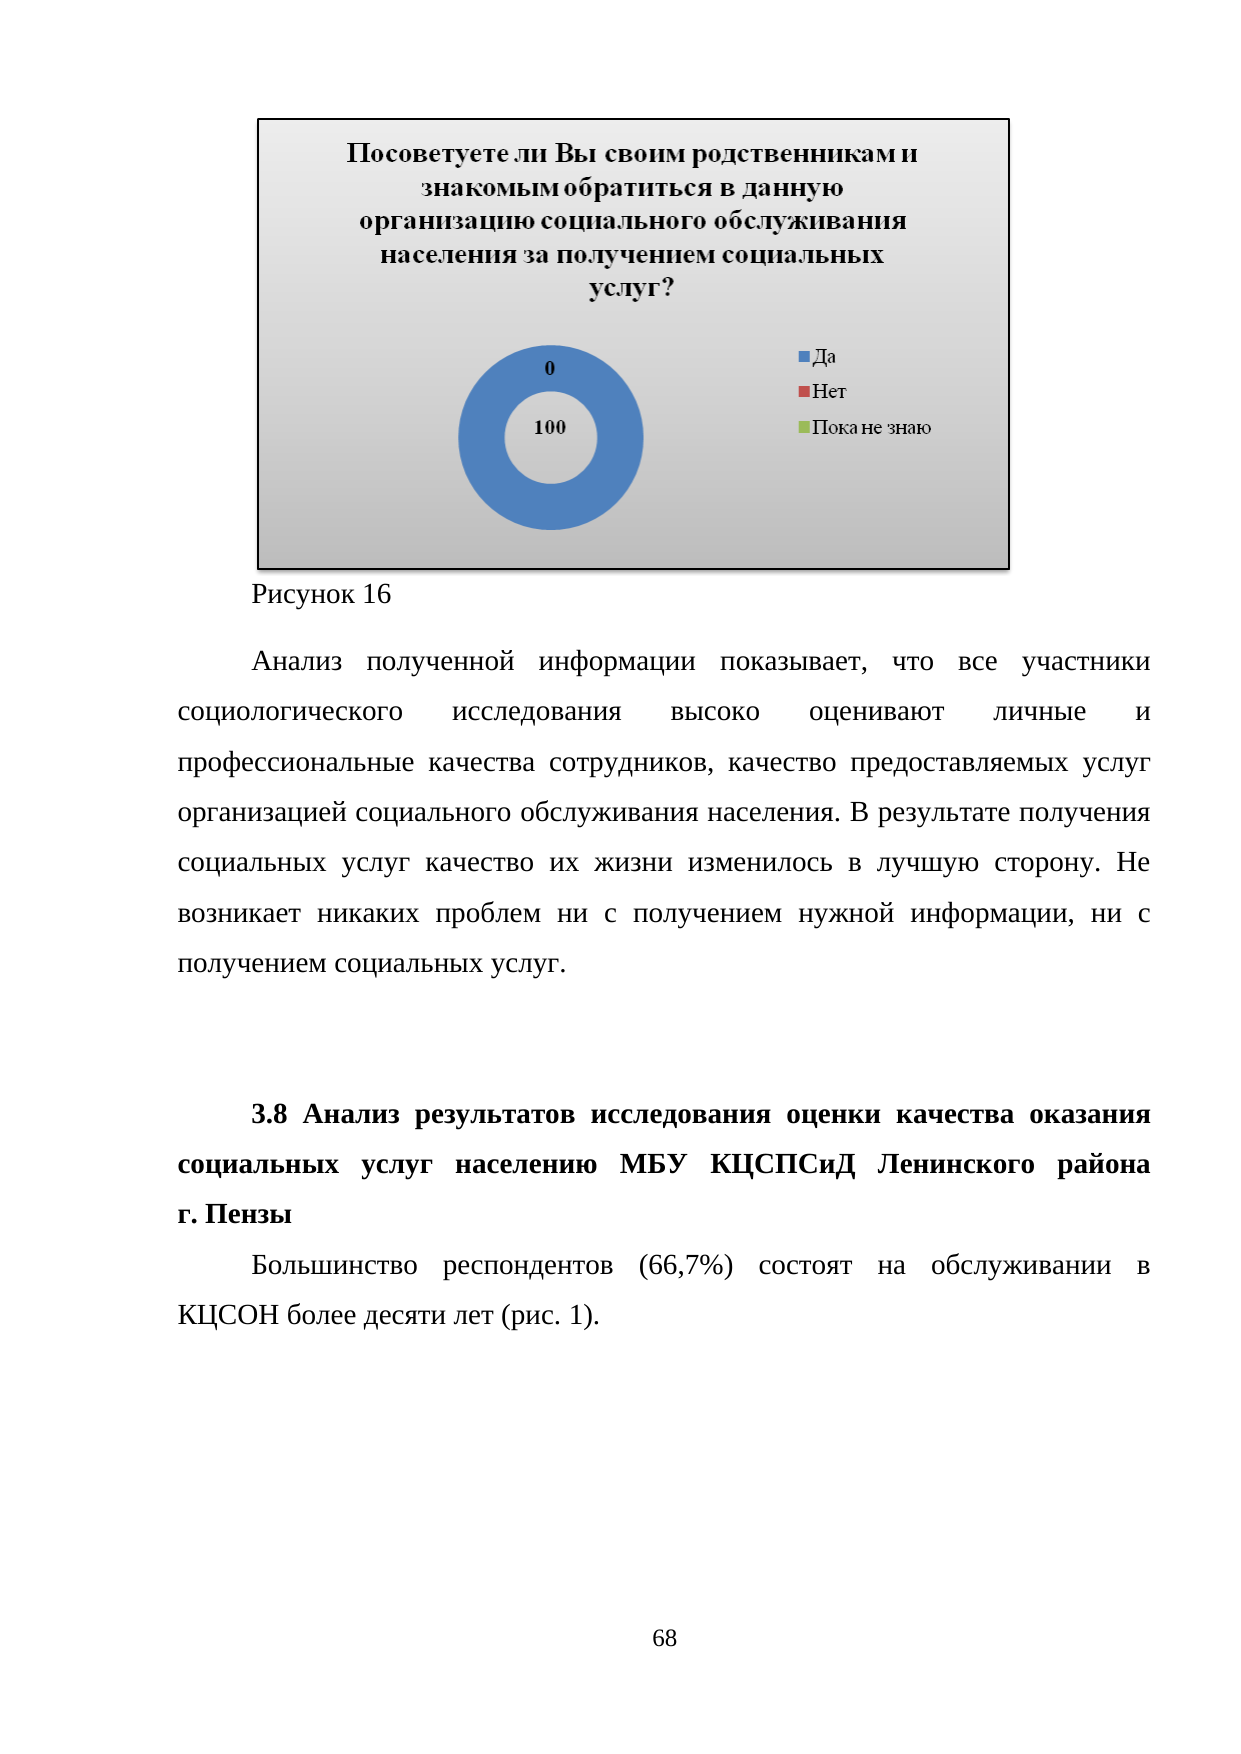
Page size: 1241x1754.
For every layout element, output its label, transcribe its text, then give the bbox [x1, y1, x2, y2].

text Большинство респондентов (66,7%) состоят на обслуживании в КЦСОН более десяти лет (рис. 1). [177, 1247, 1152, 1331]
text Рисунок 16 [177, 576, 1152, 609]
picture [251, 118, 1016, 576]
text 3.8 Анализ результатов исследования оценки качества оказания социальных услуг населению МБУ КЦСПСиД Ленинского района г. Пензы [177, 1096, 1152, 1230]
text Анализ полученной информации показывает, что все участники социологического исследования высоко оценивают личные и профессиональные качества сотрудников, качество предоставляемых услуг организацией социального обслуживания населения. В результате получения социальных услуг качество их жизни изменилось в лучшую сторону. Не возникает никаких проблем ни с получением нужной информации, ни с получением социальных услуг. [177, 643, 1152, 978]
